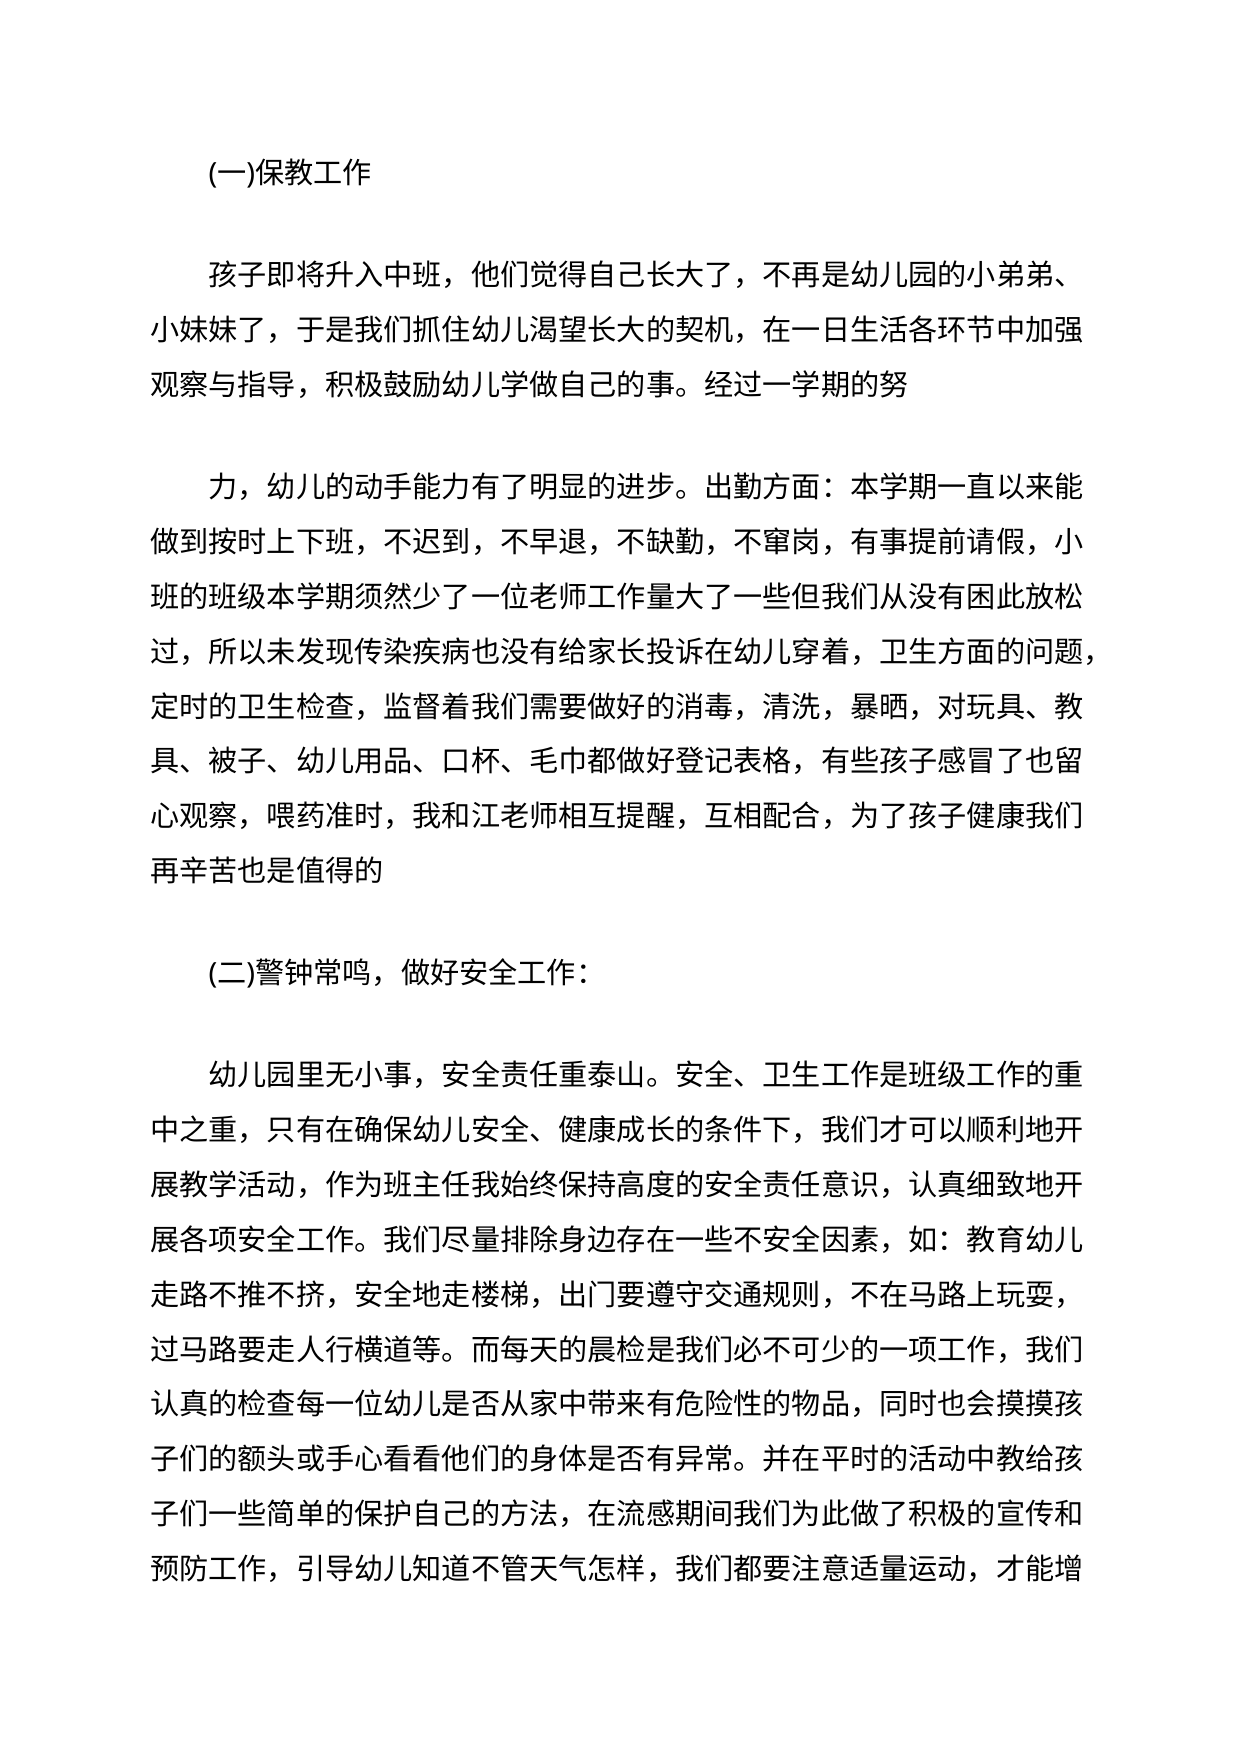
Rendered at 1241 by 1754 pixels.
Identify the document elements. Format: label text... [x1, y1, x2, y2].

text 孩子即将升入中班，他们觉得自己长大了，不再是幼儿园的小弟弟、小妹妹了，于是我们抓住幼儿渴望长大的契机，在一日生活各环节中加强观察与指导，积极鼓励幼儿学做自己的事。经过一学期的努 [150, 252, 1090, 404]
text (二)警钟常鸣，做好安全工作： [150, 949, 1090, 992]
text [150, 1052, 1090, 1588]
text (一)保教工作 [150, 150, 1090, 192]
text 力，幼儿的动手能力有了明显的进步。出勤方面：本学期一直以来能做到按时上下班，不迟到，不早退，不缺勤，不窜岗，有事提前请假，小班的班级本学期须然少了一位老师工作量大了一些但我们从没有困此放松过，所以未发现传染疾病也没有给家长投诉在幼儿穿着，卫生方面的问题，定时的卫生检查，监督着我们需要做好的消毒，清洗，暴晒，对玩具、教具、被子、幼儿用品、口杯、毛巾都做好登记表格，有些孩子感冒了也留心观察，喂药准时，我和江老师相互提醒，互相配合，为了孩子健康我们再辛苦也是值得的 [150, 463, 1090, 890]
